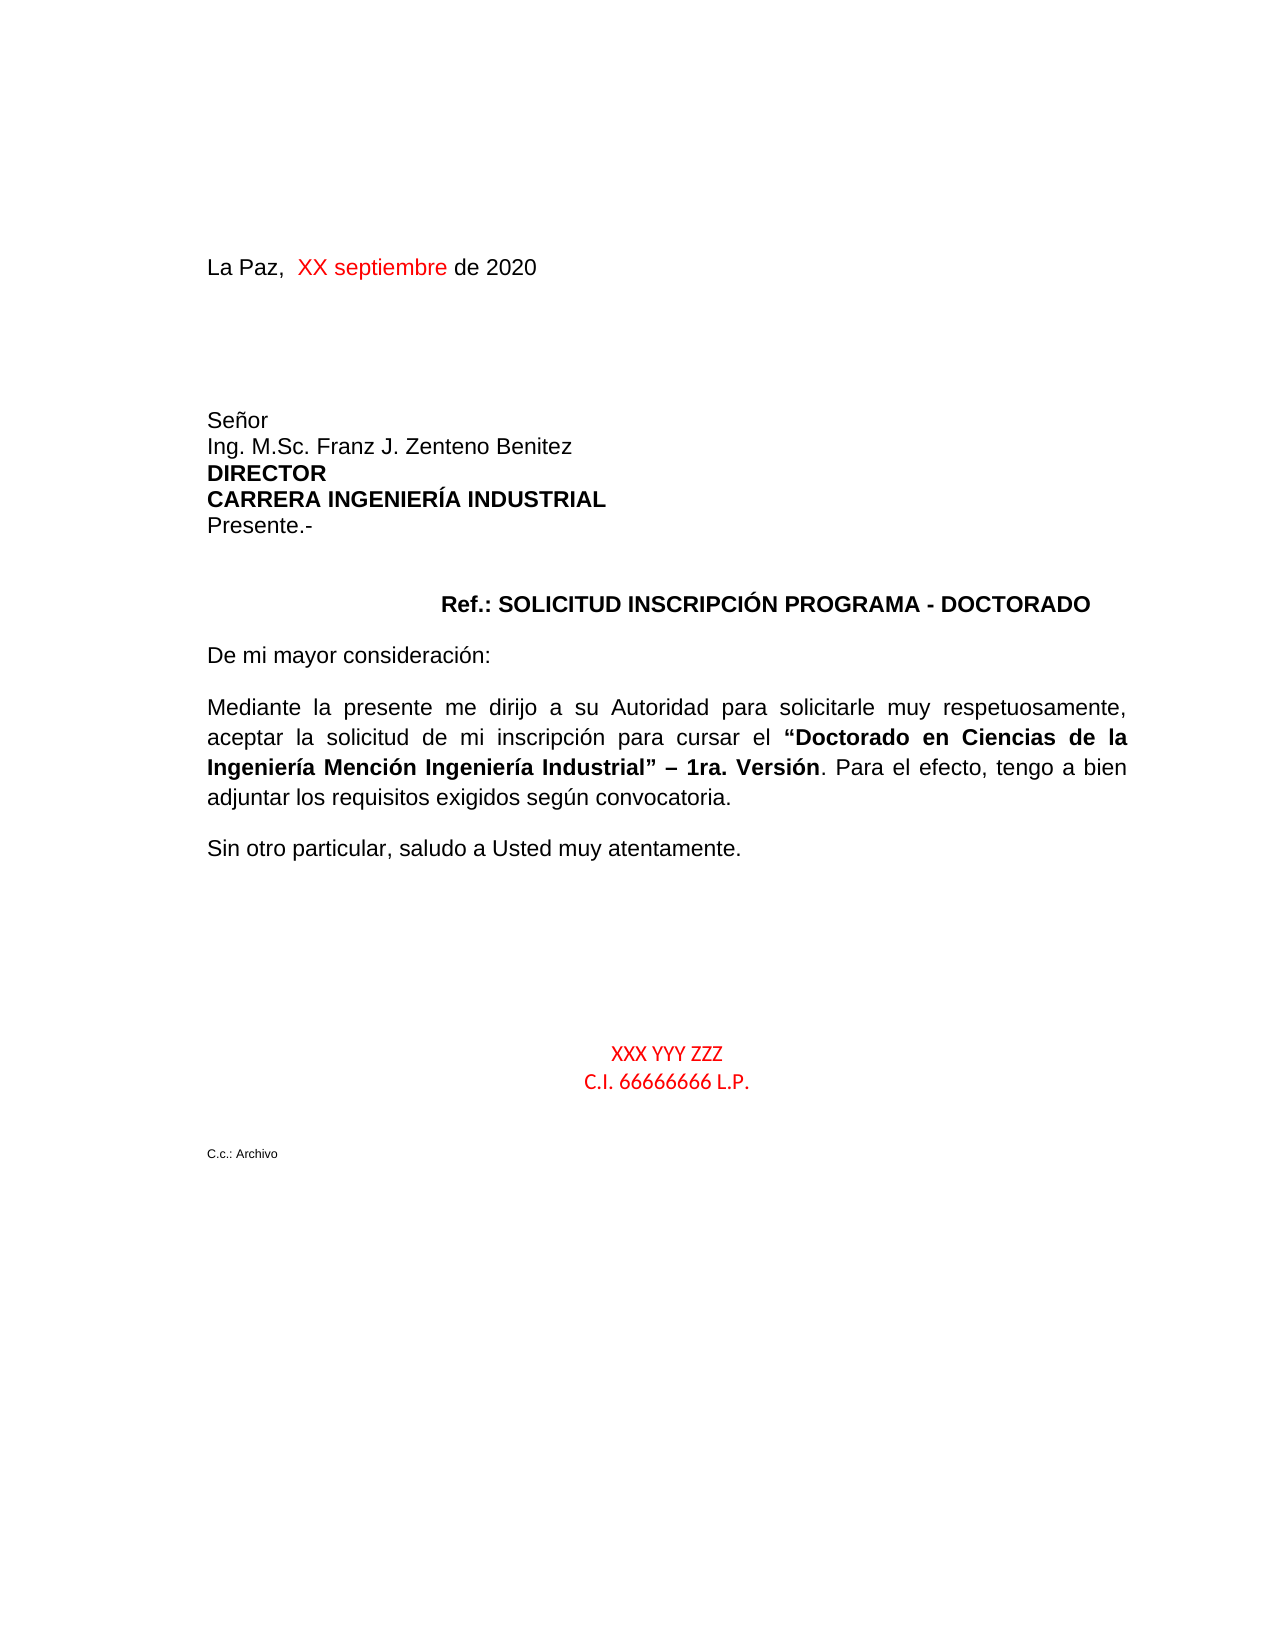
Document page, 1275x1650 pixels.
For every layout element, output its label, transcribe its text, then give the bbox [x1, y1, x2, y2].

text C.c.: Archivo [207, 1146, 1127, 1161]
text C.I. 66666666 L.P. [207, 1067, 1127, 1095]
text CARRERA INGENIERÍA INDUSTRIAL [207, 486, 1127, 512]
text DIRECTOR [207, 459, 1127, 486]
text Señor [207, 407, 1127, 433]
text Ing. M.Sc. Franz J. Zenteno Benitez [207, 433, 1127, 459]
text De mi mayor consideración: [207, 642, 1127, 669]
text Presente.- [207, 512, 1127, 539]
text XXX YYY ZZZ [207, 1039, 1127, 1067]
text Mediante la presente me dirijo a su Autoridad para solicitarle muy respetuosamente, aceptar la solicitud de mi inscripción para cursar el “Doctorado en Ciencias de la Ingeniería Mención Ingeniería Industrial” – 1ra. Versión. Para el efecto, tengo a bien adjuntar los requisitos exigidos según convocatoria. [207, 693, 1127, 810]
text La Paz, XX septiembre de 2020 [207, 254, 1127, 280]
text Sin otro particular, saludo a Usted muy atentamente. [207, 835, 1127, 861]
text Ref.: SOLICITUD INSCRIPCIÓN PROGRAMA - DOCTORADO [207, 591, 1127, 618]
